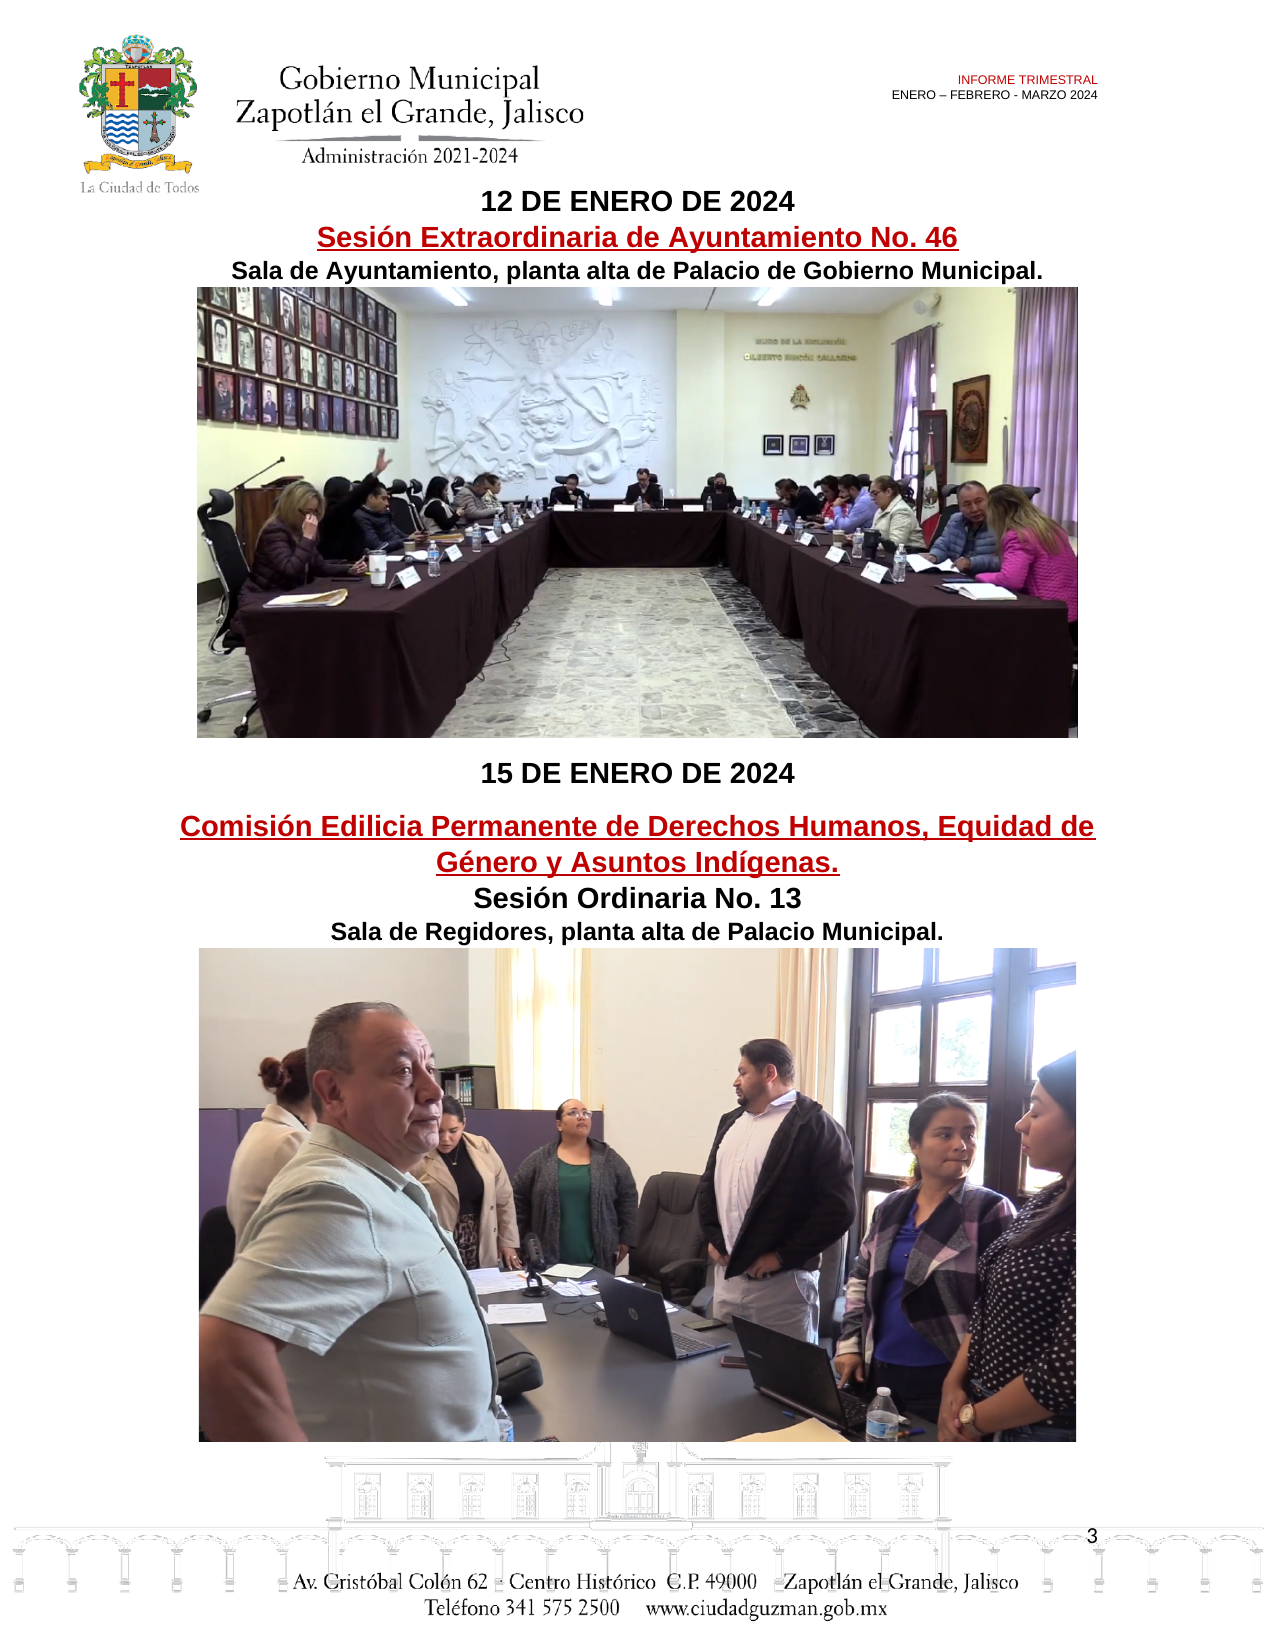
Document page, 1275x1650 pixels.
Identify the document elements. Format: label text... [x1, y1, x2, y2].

text Sala de Regidores, planta alta de Palacio Municipal. [177, 917, 1098, 946]
text 12 DE ENERO DE 2024 [177, 184, 1098, 217]
text 15 DE ENERO DE 2024 [177, 756, 1098, 789]
text Sesión Extraordinaria de Ayuntamiento No. 46 [177, 220, 1098, 253]
text Comisión Edilicia Permanente de Derechos Humanos, Equidad de Género y Asuntos Indígenas. [177, 809, 1098, 878]
picture [0, 15, 1275, 1650]
text Sala de Ayuntamiento, planta alta de Palacio de Gobierno Municipal. [177, 256, 1098, 285]
text Sesión Ordinaria No. 13 [177, 881, 1098, 914]
